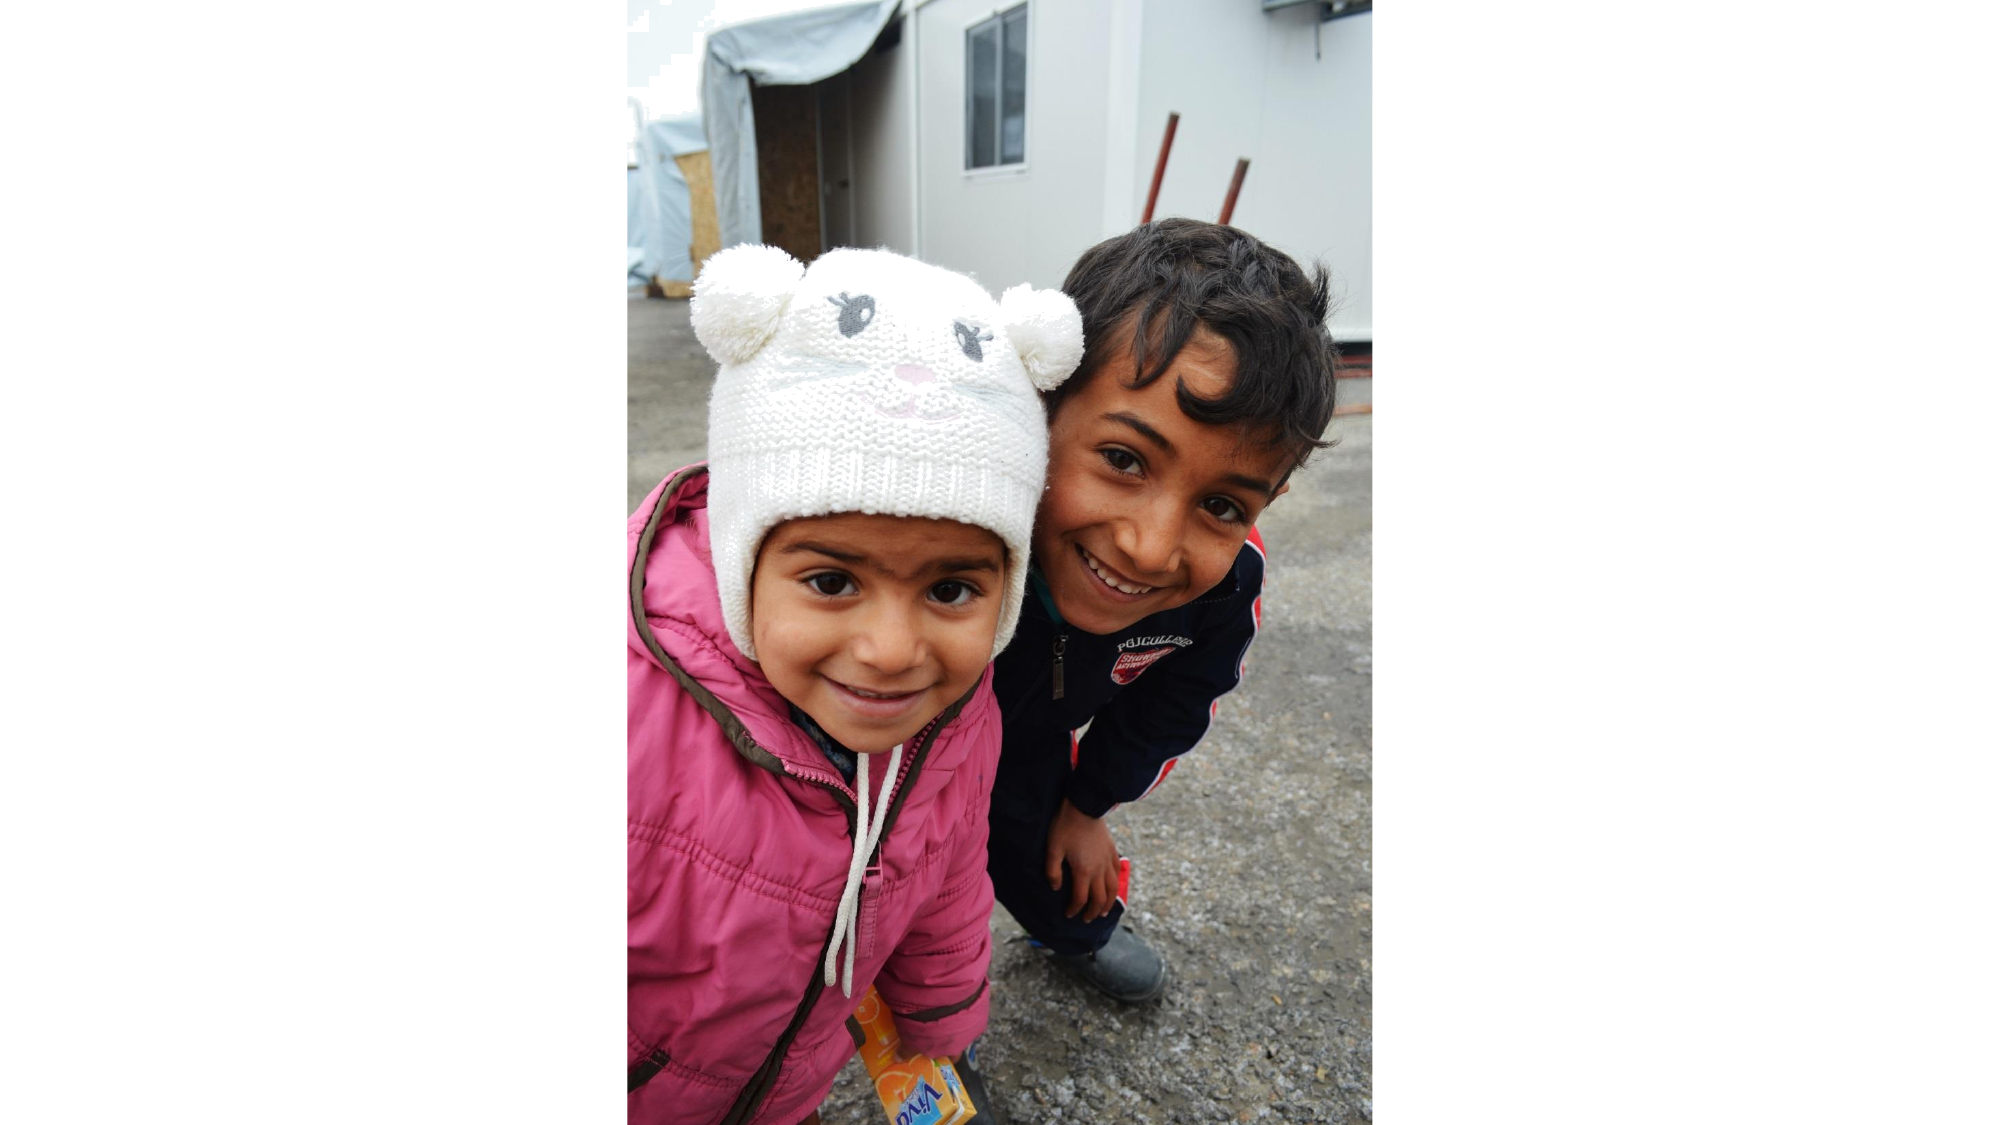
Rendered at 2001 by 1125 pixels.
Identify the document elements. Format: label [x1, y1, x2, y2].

picture [627, 0, 1373, 1125]
